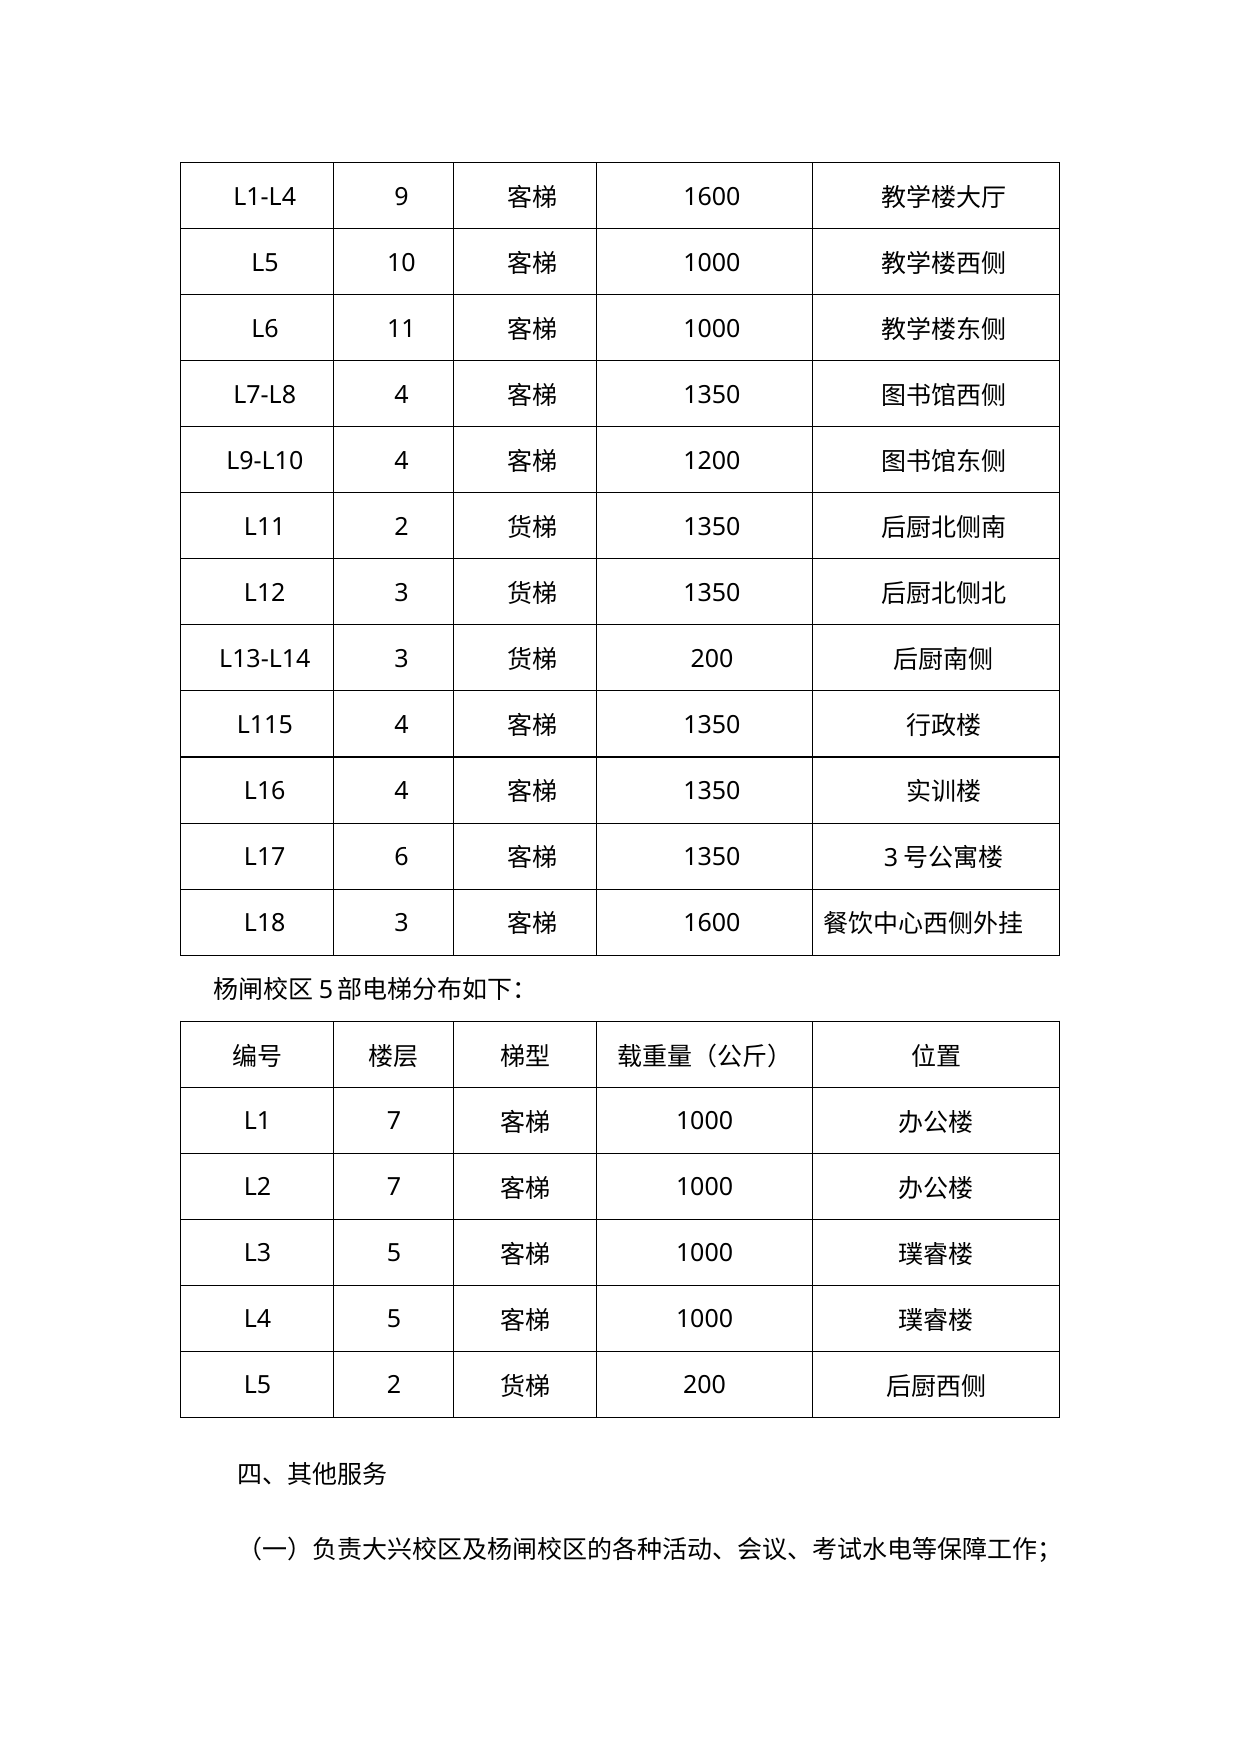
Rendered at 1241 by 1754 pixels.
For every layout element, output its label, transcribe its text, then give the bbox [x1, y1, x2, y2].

table_cell 2 [334, 493, 453, 558]
table_cell 7 [334, 1154, 453, 1219]
table_cell 货梯 [454, 493, 596, 558]
table_cell 客梯 [454, 361, 596, 426]
table_cell 4 [334, 691, 453, 756]
table_cell 客梯 [454, 1220, 596, 1285]
table_cell 行政楼 [813, 691, 1059, 756]
text （一）负责大兴校区及杨闸校区的各种活动、会议、考试水电等保障工作； [187, 1522, 1053, 1568]
table_cell 办公楼 [813, 1088, 1059, 1153]
table_cell 1200 [597, 427, 812, 492]
table_cell 4 [334, 427, 453, 492]
table_cell 1000 [597, 229, 812, 294]
table_cell 3号公寓楼 [813, 824, 1059, 888]
table_cell L1-L4 [181, 163, 333, 228]
table_cell 后厨南侧 [813, 625, 1059, 690]
text 四、其他服务 [187, 1447, 1053, 1493]
table_cell 1000 [597, 1286, 812, 1351]
table_cell L1 [181, 1088, 333, 1153]
table_cell 9 [334, 163, 453, 228]
table_cell 客梯 [454, 1088, 596, 1153]
table_cell 10 [334, 229, 453, 294]
table_cell 璞睿楼 [813, 1286, 1059, 1351]
table_cell 5 [334, 1220, 453, 1285]
table_cell 教学楼大厅 [813, 163, 1059, 228]
table_header 梯型 [454, 1022, 596, 1087]
table_cell 货梯 [454, 625, 596, 690]
table_cell 1000 [597, 1220, 812, 1285]
table_cell 璞睿楼 [813, 1220, 1059, 1285]
table_cell 客梯 [454, 691, 596, 756]
table_cell 5 [334, 1286, 453, 1351]
table_cell 办公楼 [813, 1154, 1059, 1219]
table_cell L17 [181, 824, 333, 888]
table_cell 1350 [597, 758, 812, 822]
table_cell 3 [334, 559, 453, 624]
table_cell 1000 [597, 1088, 812, 1153]
table_cell 3 [334, 890, 453, 954]
table_cell 1350 [597, 559, 812, 624]
table_cell 客梯 [454, 824, 596, 888]
table_cell 客梯 [454, 229, 596, 294]
table_header 载重量（公斤） [597, 1022, 812, 1087]
table_cell 客梯 [454, 890, 596, 954]
table_cell 1350 [597, 493, 812, 558]
table_cell 1350 [597, 691, 812, 756]
table_cell 3 [334, 625, 453, 690]
table_cell L13-L14 [181, 625, 333, 690]
table_cell L3 [181, 1220, 333, 1285]
table_cell L2 [181, 1154, 333, 1219]
table_cell 200 [597, 625, 812, 690]
table_cell 1350 [597, 824, 812, 888]
text 杨闸校区5部电梯分布如下： [187, 956, 1053, 1021]
table_cell 200 [597, 1352, 812, 1417]
table_cell 客梯 [454, 758, 596, 822]
table_cell 客梯 [454, 1154, 596, 1219]
table_cell L4 [181, 1286, 333, 1351]
table_cell 货梯 [454, 1352, 596, 1417]
table_cell L6 [181, 295, 333, 360]
table_cell 教学楼西侧 [813, 229, 1059, 294]
table_cell 客梯 [454, 295, 596, 360]
table_cell 1000 [597, 295, 812, 360]
table_cell 客梯 [454, 1286, 596, 1351]
table_cell 后厨北侧南 [813, 493, 1059, 558]
table_header 楼层 [334, 1022, 453, 1087]
table_cell 11 [334, 295, 453, 360]
table_cell 餐饮中心西侧外挂 [813, 890, 1059, 954]
table_cell L18 [181, 890, 333, 954]
table_cell 图书馆西侧 [813, 361, 1059, 426]
table_cell 后厨北侧北 [813, 559, 1059, 624]
table_cell L11 [181, 493, 333, 558]
table_cell L5 [181, 229, 333, 294]
table_header 位置 [813, 1022, 1059, 1087]
table_cell 客梯 [454, 427, 596, 492]
table_cell L16 [181, 758, 333, 822]
table_cell 实训楼 [813, 758, 1059, 822]
table_cell 6 [334, 824, 453, 888]
table_cell 后厨西侧 [813, 1352, 1059, 1417]
table_cell 1000 [597, 1154, 812, 1219]
table_header 编号 [181, 1022, 333, 1087]
table_cell 7 [334, 1088, 453, 1153]
table_cell 4 [334, 361, 453, 426]
table_cell 4 [334, 758, 453, 822]
table_cell L5 [181, 1352, 333, 1417]
table_cell L7-L8 [181, 361, 333, 426]
table_cell 货梯 [454, 559, 596, 624]
table_cell 教学楼东侧 [813, 295, 1059, 360]
table_cell 图书馆东侧 [813, 427, 1059, 492]
table_cell 1600 [597, 890, 812, 954]
table_cell 1600 [597, 163, 812, 228]
table_cell L9-L10 [181, 427, 333, 492]
table_cell 客梯 [454, 163, 596, 228]
table_cell 2 [334, 1352, 453, 1417]
table_cell 1350 [597, 361, 812, 426]
table_cell L115 [181, 691, 333, 756]
table_cell L12 [181, 559, 333, 624]
